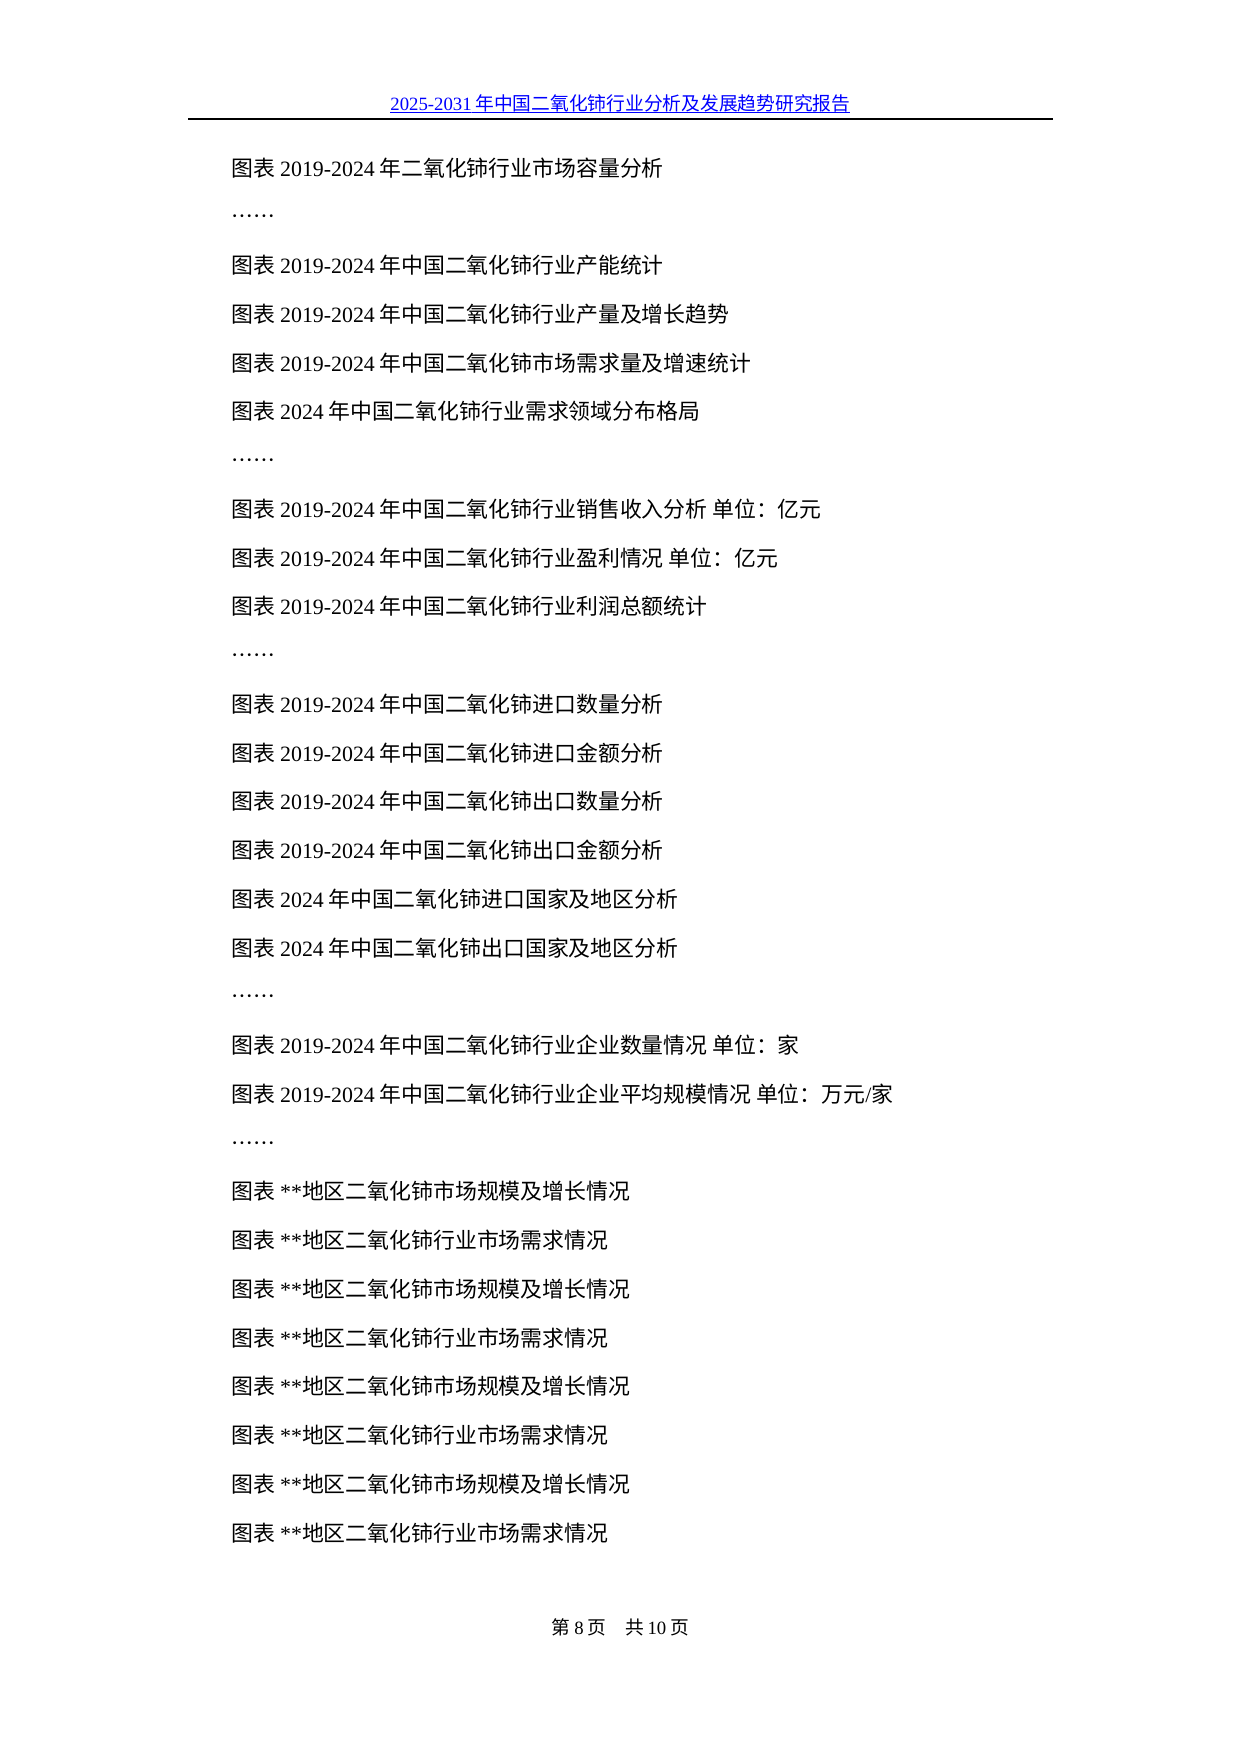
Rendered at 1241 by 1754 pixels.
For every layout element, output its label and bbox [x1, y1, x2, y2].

text [187, 150, 1053, 1548]
